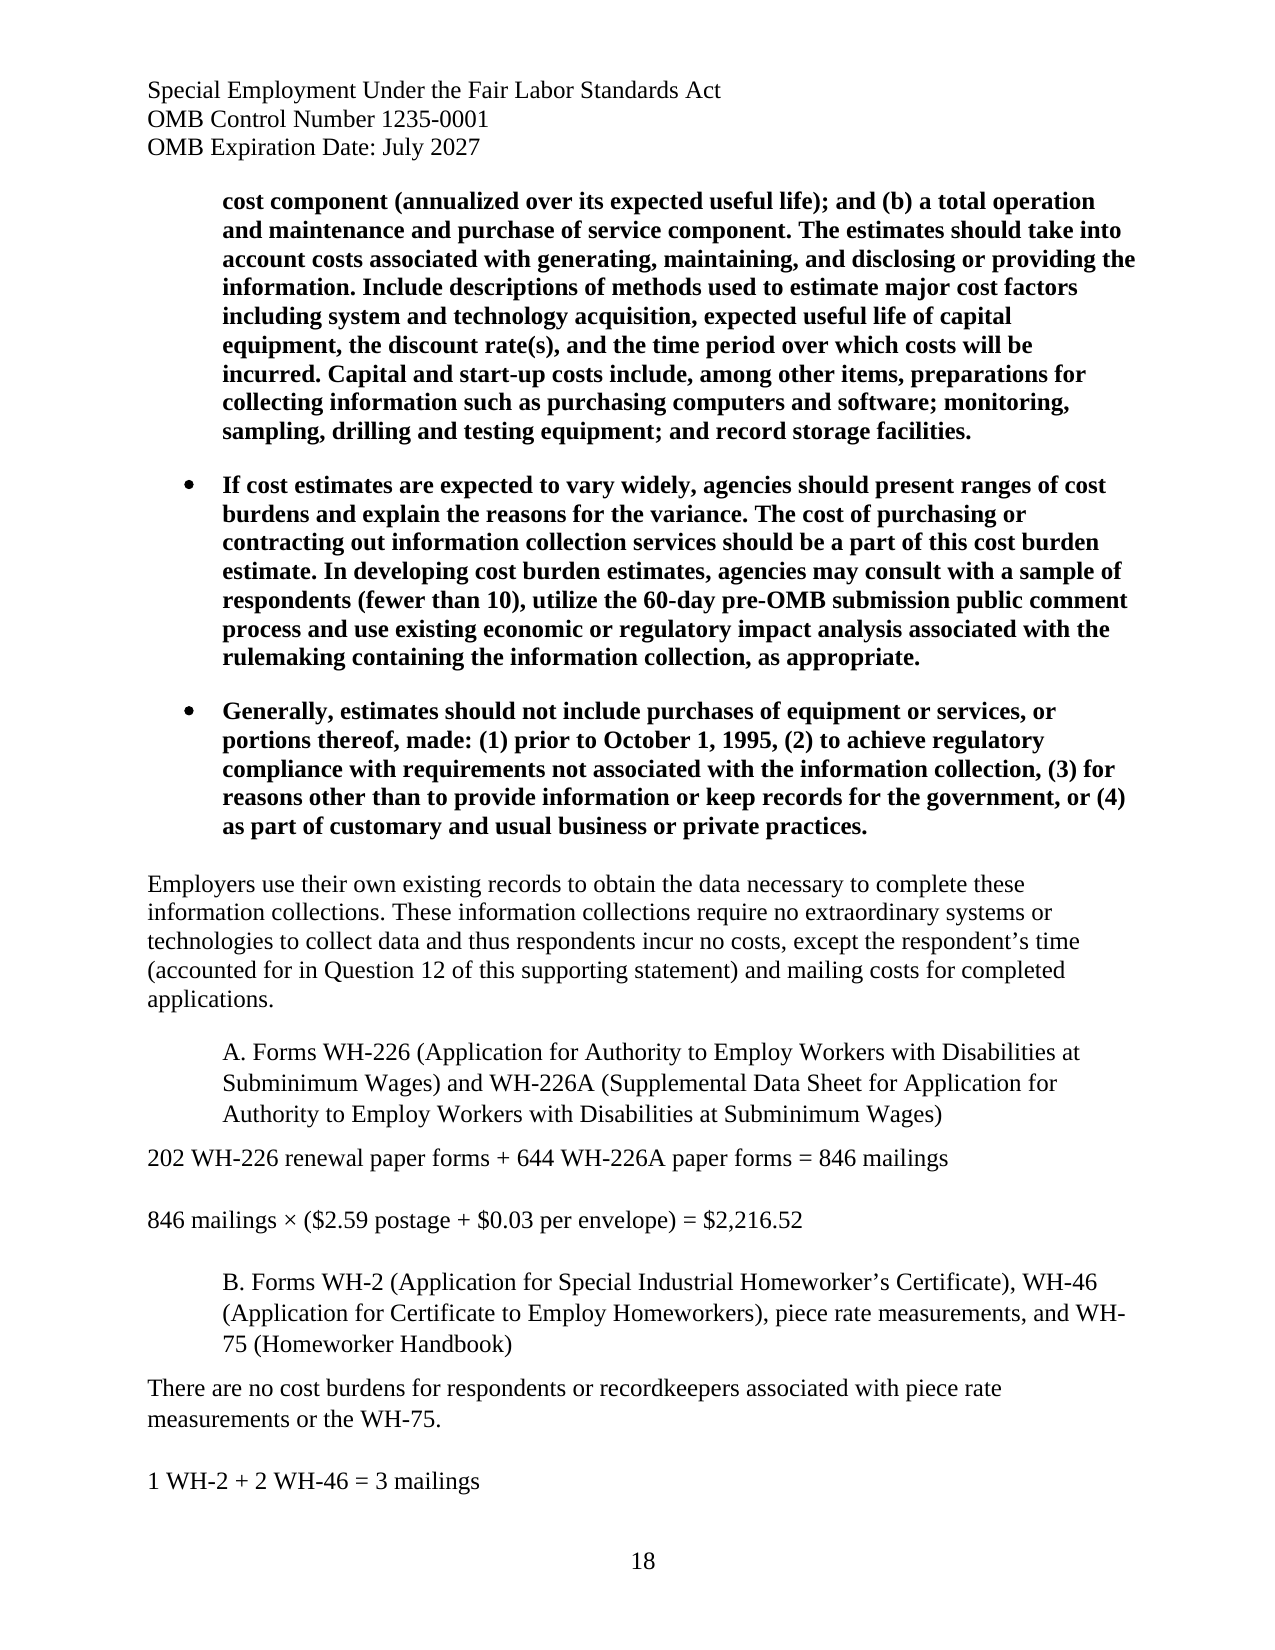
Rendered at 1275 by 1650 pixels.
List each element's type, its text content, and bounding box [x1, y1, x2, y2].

list Generally, estimates should not include purchases of equipment or services, or portions thereof, made: (1) prior to October 1, 1995, (2) to achieve regulatory compliance with requirements not associated with the information collection, (3) for reasons other than to provide information or keep records for the government, or (4) as part of customary and usual business or private practices. [184, 696, 1138, 840]
text Employers use their own existing records to obtain the data necessary to complete these information collections. These information collections require no extraordinary systems or technologies to collect data and thus respondents incur no costs, except the respondent’s time (accounted for in Question 12 of this supporting statement) and mailing costs for completed applications. [147, 869, 1138, 1012]
subtitle B. Forms WH-2 (Application for Special Industrial Homeworker’s Certificate), WH-46 (Application for Certificate to Employ Homeworkers), piece rate measurements, and WH-75 (Homeworker Handbook) [222, 1267, 1138, 1358]
text 846 mailings × ($2.59 postage + $0.03 per envelope) = $2,216.52 [147, 1205, 1138, 1234]
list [184, 186, 1138, 445]
list If cost estimates are expected to vary widely, agencies should present ranges of cost burdens and explain the reasons for the variance. The cost of purchasing or contracting out information collection services should be a part of this cost burden estimate. In developing cost burden estimates, agencies may consult with a sample of respondents (fewer than 10), utilize the 60-day pre-OMB submission public comment process and use existing economic or regulatory impact analysis associated with the rulemaking containing the information collection, as appropriate. [184, 470, 1138, 671]
text There are no cost burdens for respondents or recordkeepers associated with piece rate measurements or the WH-75. [147, 1373, 1138, 1433]
subtitle A. Forms WH-226 (Application for Authority to Employ Workers with Disabilities at Subminimum Wages) and WH-226A (Supplemental Data Sheet for Application for Authority to Employ Workers with Disabilities at Subminimum Wages) [222, 1037, 1138, 1128]
text 202 WH-226 renewal paper forms + 644 WH-226A paper forms = 846 mailings [147, 1143, 1138, 1172]
text 1 WH-2 + 2 WH-46 = 3 mailings [147, 1466, 1138, 1495]
